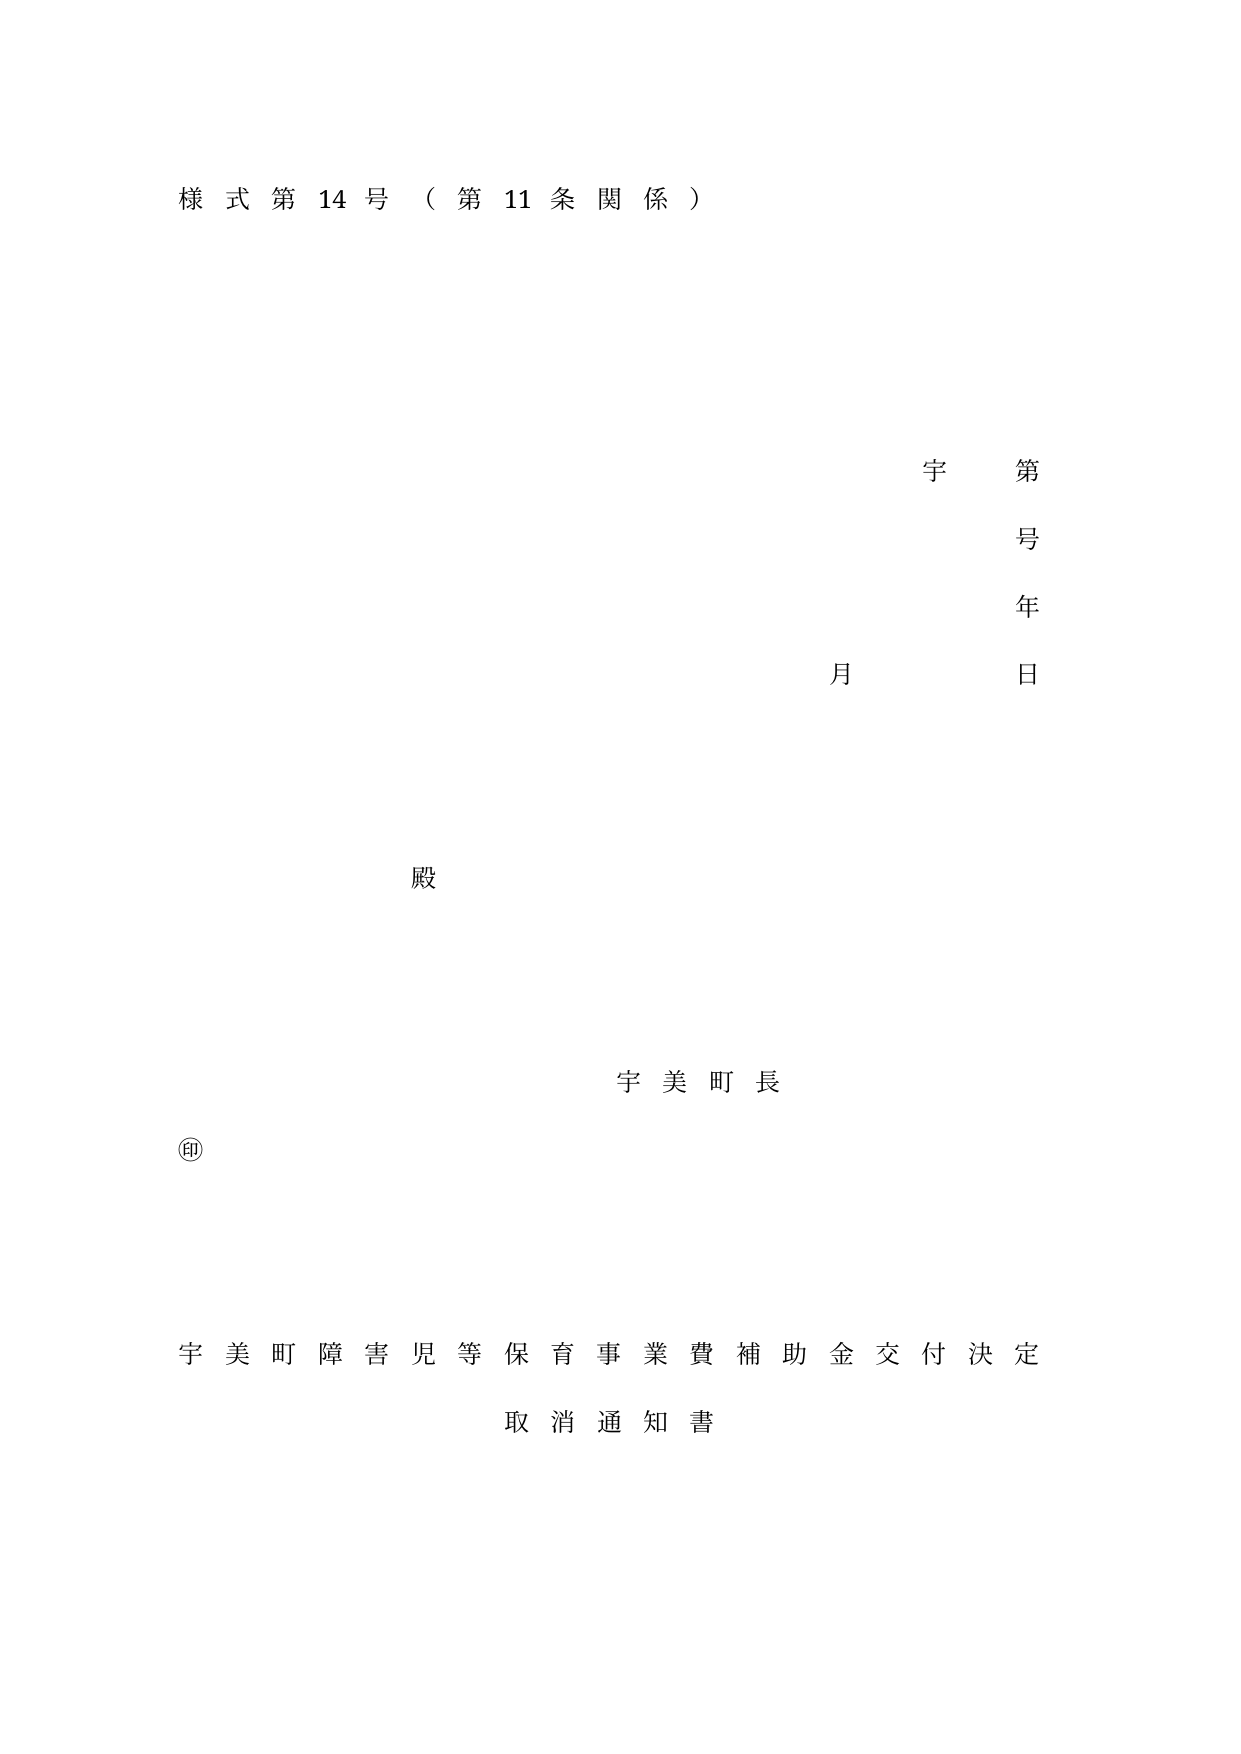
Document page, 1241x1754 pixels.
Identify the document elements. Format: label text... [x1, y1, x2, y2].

text 宇 第 号 [179, 436, 1061, 571]
text 宇美町障害児等保育事業費補助金交付決定取消通知書 [179, 1318, 1061, 1454]
text 様式第14号（第11条関係） [179, 164, 1061, 232]
text 宇美町長 ㊞ [179, 1047, 1061, 1183]
text 殿 [179, 843, 1061, 911]
text 年 月 日 [179, 571, 1061, 707]
